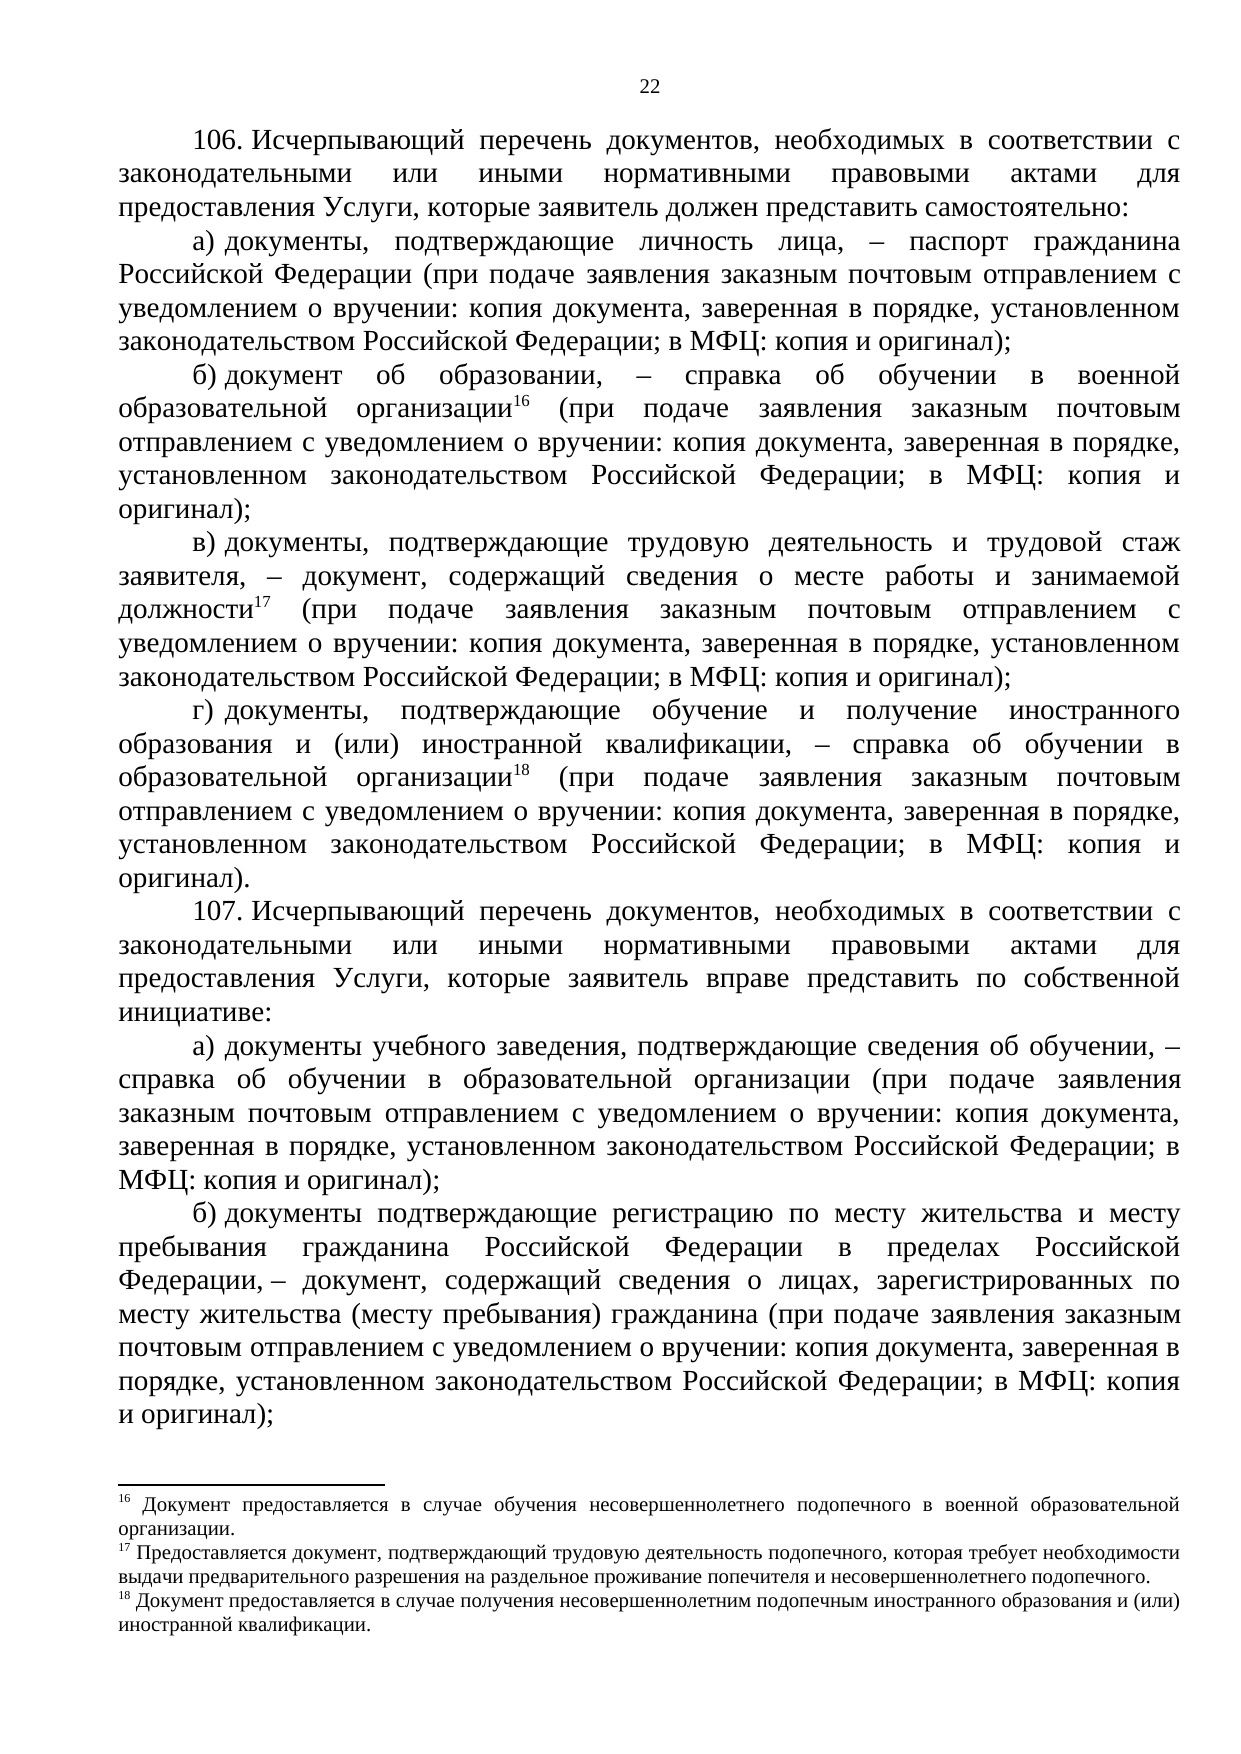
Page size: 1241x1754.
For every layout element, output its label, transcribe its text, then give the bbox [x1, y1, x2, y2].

list документы, подтверждающие обучение и получение иностранного образования и (или) иностранной квалификации, – справка об обучении в образовательной организации (при подаче заявления заказным почтовым отправлением с уведомлением о вручении: копия документа, заверенная в порядке, установленном законодательством Российской Федерации; в МФЦ: копия и оригинал). [118, 692, 1181, 893]
list документы, подтверждающие трудовую деятельность и трудовой стаж заявителя, – документ, содержащий сведения о месте работы и занимаемой должности (при подаче заявления заказным почтовым отправлением с уведомлением о вручении: копия документа, заверенная в порядке, установленном законодательством Российской Федерации; в МФЦ: копия и оригинал); [118, 524, 1181, 692]
list Исчерпывающий перечень документов, необходимых в соответствии с законодательными или иными нормативными правовыми актами для предоставления Услуги, которые заявитель должен представить самостоятельно: [118, 122, 1181, 223]
list документы учебного заведения, подтверждающие сведения об обучении, – справка об обучении в образовательной организации (при подаче заявления заказным почтовым отправлением с уведомлением о вручении: копия документа, заверенная в порядке, установленном законодательством Российской Федерации; в МФЦ: копия и оригинал); [118, 1028, 1181, 1195]
list документ об образовании, – справка об обучении в военной образовательной организации (при подаче заявления заказным почтовым отправлением с уведомлением о вручении: копия документа, заверенная в порядке, установленном законодательством Российской Федерации; в МФЦ: копия и оригинал); [118, 357, 1181, 524]
list Исчерпывающий перечень документов, необходимых в соответствии с законодательными или иными нормативными правовыми актами для предоставления Услуги, которые заявитель вправе представить по собственной инициативе: [118, 893, 1181, 1028]
list документы подтверждающие регистрацию по месту жительства и месту пребывания гражданина Российской Федерации в пределах Российской Федерации, – документ, содержащий сведения о лицах, зарегистрированных по месту жительства (месту пребывания) гражданина (при подаче заявления заказным почтовым отправлением с уведомлением о вручении: копия документа, заверенная в порядке, установленном законодательством Российской Федерации; в МФЦ: копия и оригинал); [118, 1195, 1181, 1430]
list документы, подтверждающие личность лица, – паспорт гражданина Российской Федерации (при подаче заявления заказным почтовым отправлением с уведомлением о вручении: копия документа, заверенная в порядке, установленном законодательством Российской Федерации; в МФЦ: копия и оригинал); [118, 223, 1181, 357]
